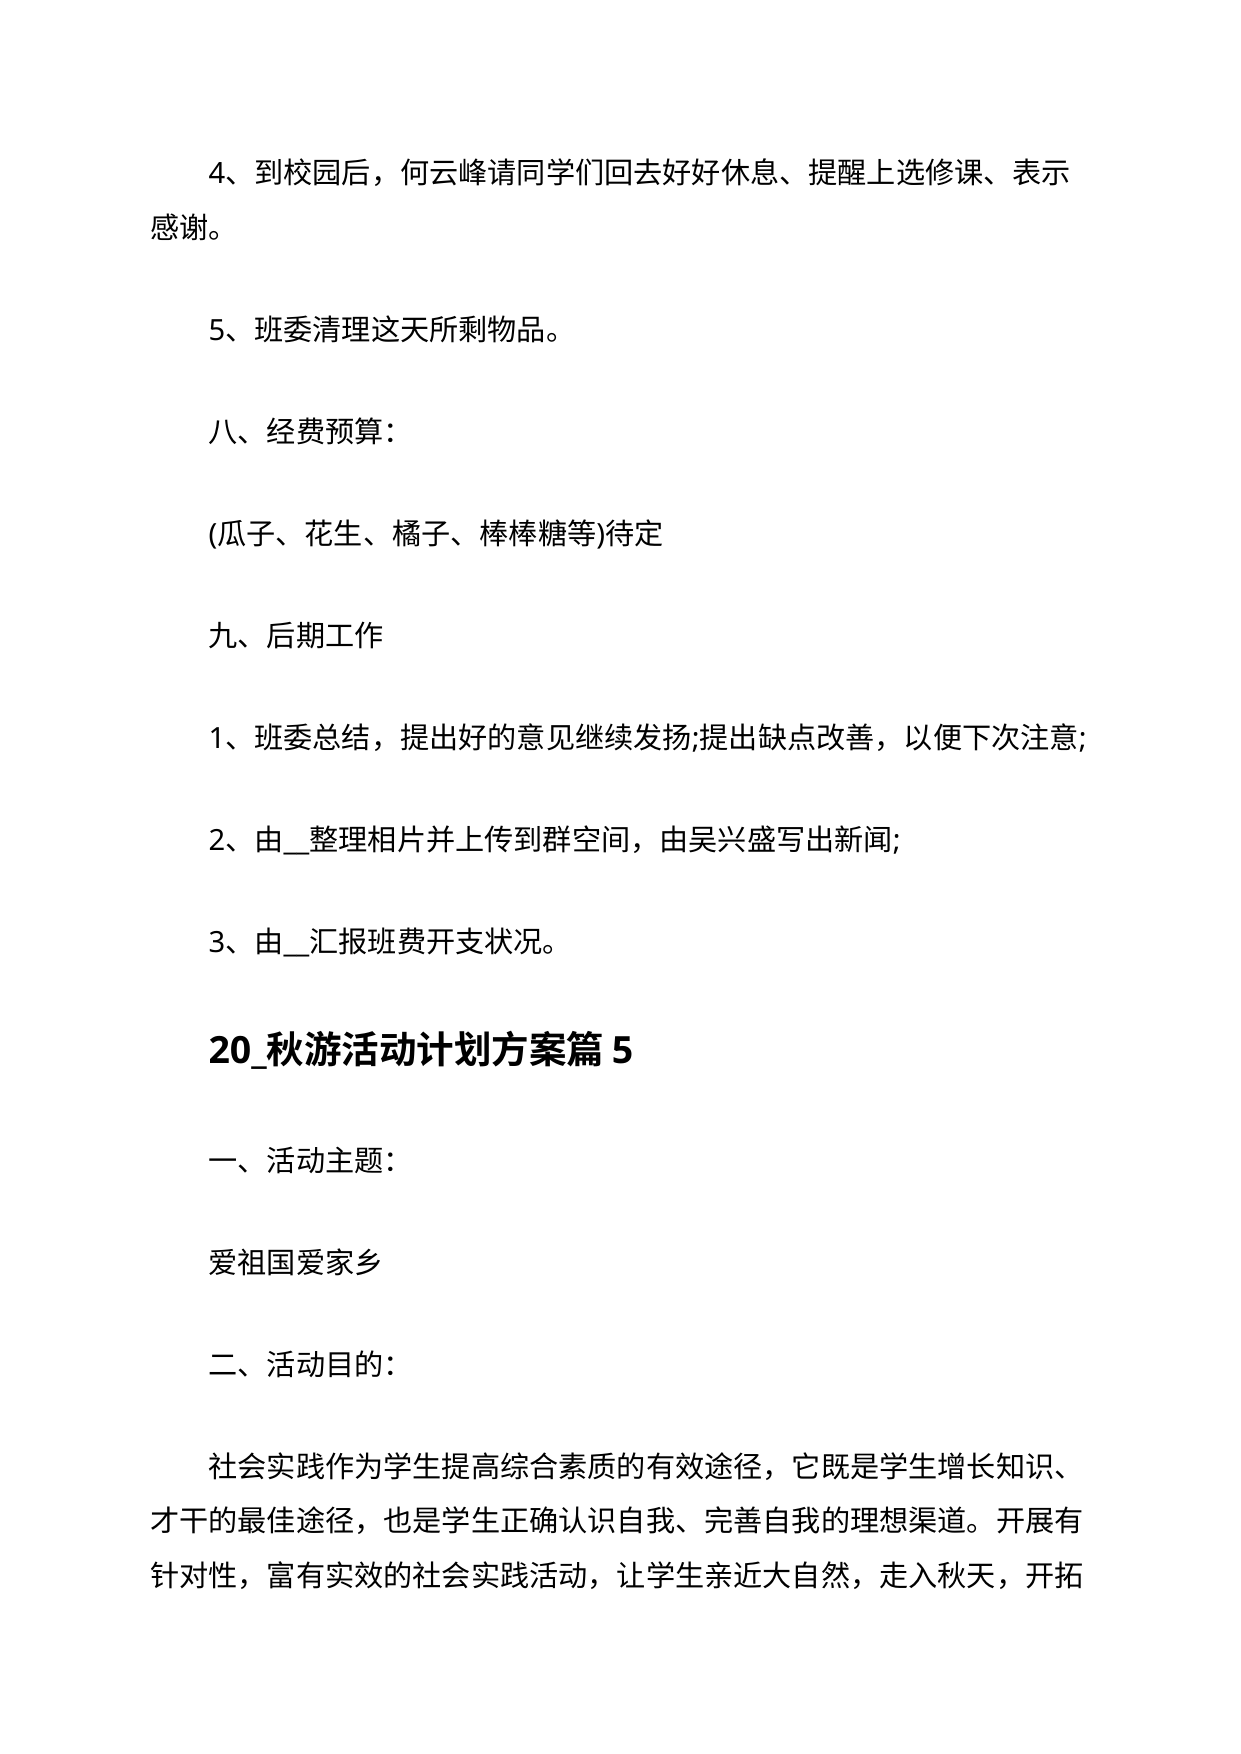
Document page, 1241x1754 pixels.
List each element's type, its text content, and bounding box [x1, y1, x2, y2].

text 4、到校园后，何云峰请同学们回去好好休息、提醒上选修课、表示感谢。 [150, 150, 1090, 247]
text 爱祖国爱家乡 [150, 1239, 1090, 1282]
text 2、由__整理相片并上传到群空间，由吴兴盛写出新闻; [150, 816, 1090, 859]
text 八、经费预算： [150, 409, 1090, 451]
text 5、班委清理这天所剩物品。 [150, 307, 1090, 349]
text 一、活动主题： [150, 1138, 1090, 1180]
text 20_秋游活动计划方案篇5 [150, 1020, 1090, 1075]
text (瓜子、花生、橘子、棒棒糖等)待定 [150, 511, 1090, 553]
text 1、班委总结，提出好的意见继续发扬;提出缺点改善，以便下次注意; [150, 714, 1090, 757]
text 3、由__汇报班费开支状况。 [150, 918, 1090, 961]
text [150, 1443, 1090, 1595]
text 二、活动目的： [150, 1341, 1090, 1384]
text 九、后期工作 [150, 612, 1090, 655]
